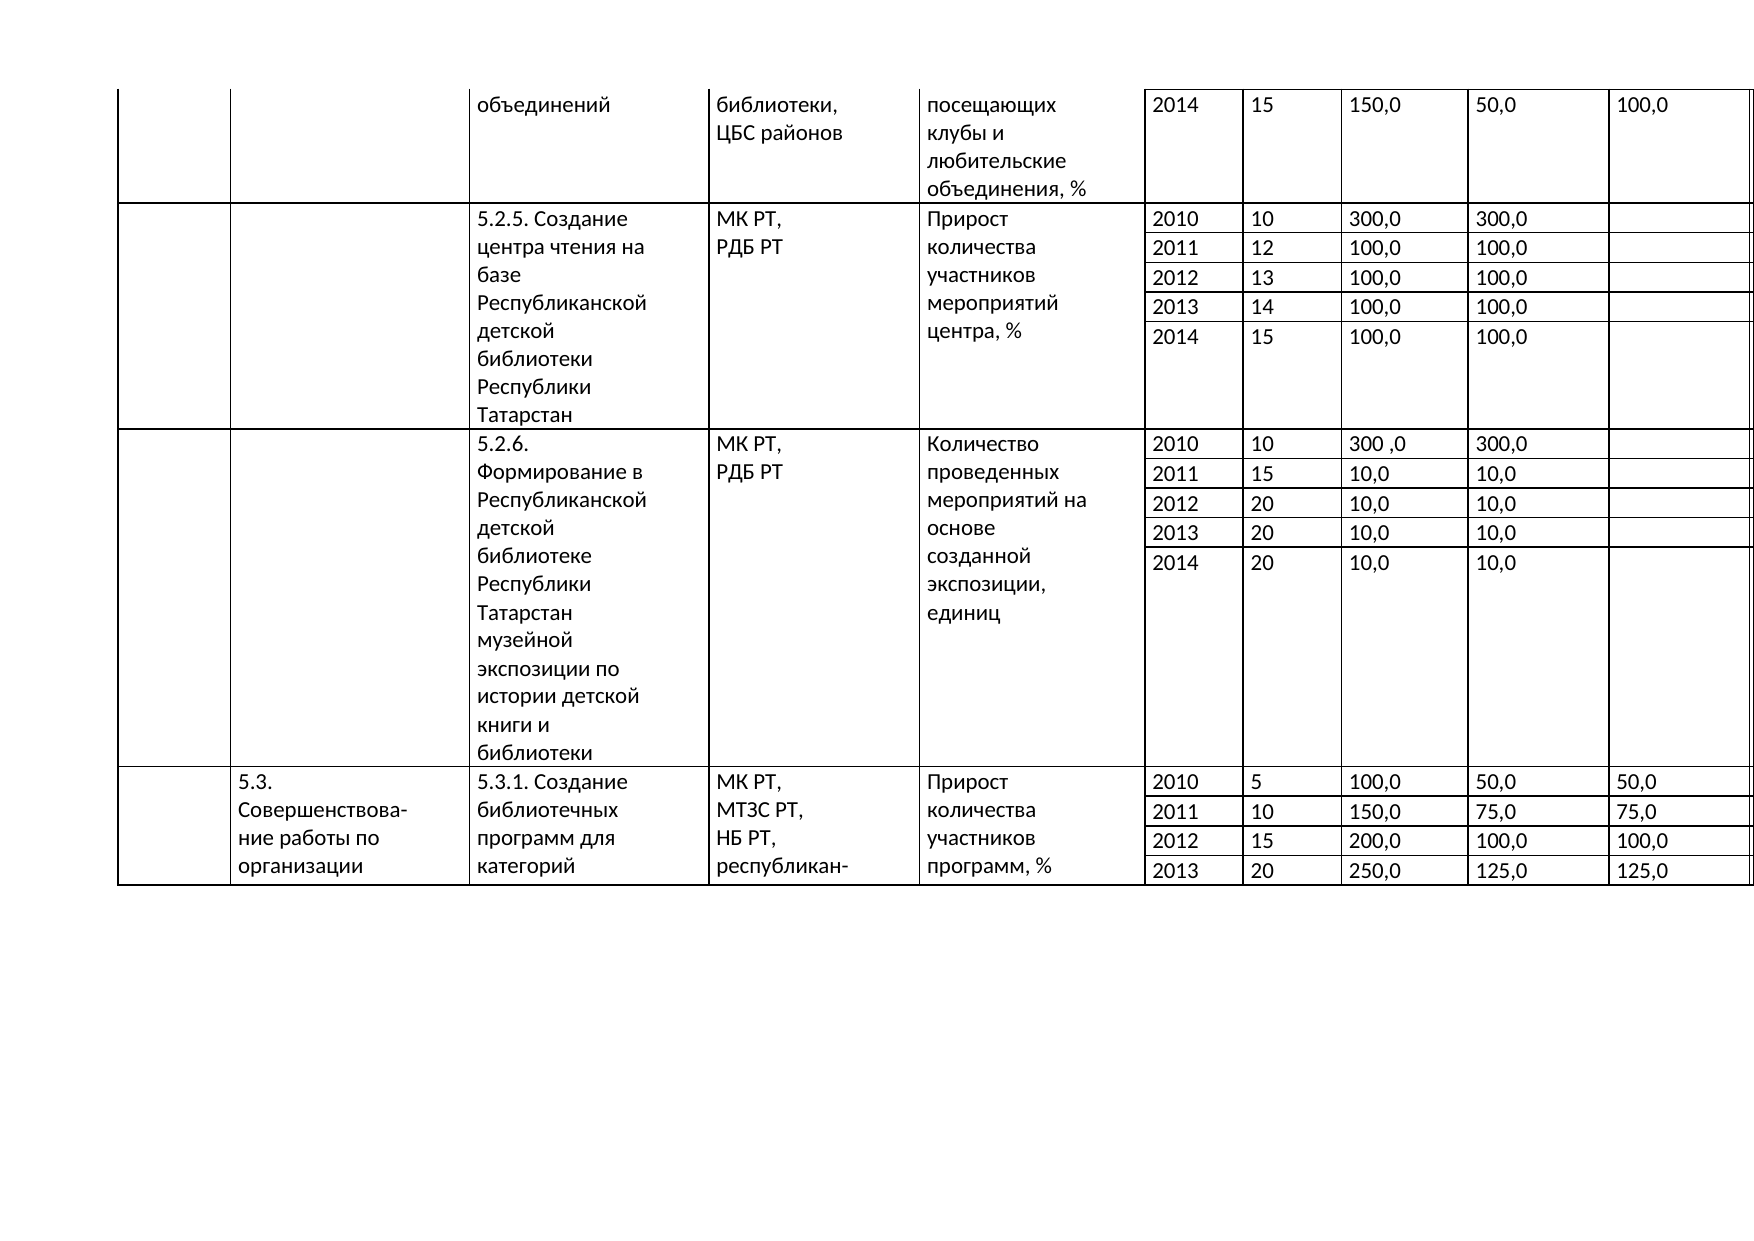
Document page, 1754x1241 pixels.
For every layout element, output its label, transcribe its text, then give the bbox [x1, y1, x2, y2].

table_cell 20 [1244, 548, 1341, 766]
table_cell 100,0 [1469, 827, 1608, 854]
table_cell 15 [1244, 459, 1341, 487]
table_cell 2012 [1146, 827, 1242, 854]
table_cell 10 [1244, 430, 1341, 457]
table_cell 100,0 [1342, 767, 1467, 795]
table_cell [1610, 293, 1749, 321]
table_cell 50,0 [1469, 767, 1608, 795]
table_cell 75,0 [1610, 797, 1749, 825]
table_cell 20 [1244, 856, 1341, 884]
table_cell [1610, 459, 1749, 487]
table_cell [1610, 204, 1749, 232]
table_cell 2013 [1146, 856, 1242, 884]
table_cell 75,0 [1469, 797, 1608, 825]
table_cell 100,0 [1610, 827, 1749, 854]
table_cell 10,0 [1469, 548, 1608, 766]
table_cell 100,0 [1610, 90, 1749, 202]
table_cell 5.3.1. Создание библиотечных программ для категорий населения, требующих социальной поддержки (малообеспечен- ных граждан, инвалидов, детей-сирот, многодетных семей, неблагополучных семей) [470, 767, 708, 884]
table_cell 15 [1244, 90, 1341, 202]
table_cell 10 [1244, 204, 1341, 232]
table_cell 2014 [1146, 322, 1242, 428]
table_cell 300,0 [1469, 204, 1608, 232]
table_cell 100,0 [1342, 322, 1467, 428]
table_cell 20 [1244, 489, 1341, 517]
table_cell 10,0 [1342, 548, 1467, 766]
table_cell 15 [1244, 827, 1341, 854]
table_cell 150,0 [1342, 797, 1467, 825]
table_cell 2014 [1146, 548, 1242, 766]
table_cell [119, 767, 230, 884]
table_cell 5.2.6. Формирование в Республиканской детской библиотеке Республики Татарстан музейной экспозиции по истории детской книги и библиотеки [470, 430, 708, 766]
table_cell МК РТ, МТЗС РТ, НБ РТ, республикан- ские библиотеки, ЦБС районов [710, 767, 919, 884]
table_cell [119, 430, 230, 766]
table_cell 5.2.5. Создание центра чтения на базе Республиканской детской библиотеки Республики Татарстан [470, 204, 708, 428]
table_cell [231, 430, 469, 766]
table_cell 100,0 [1469, 233, 1608, 261]
table_cell 300,0 [1469, 430, 1608, 457]
table_cell 300 ,0 [1342, 430, 1467, 457]
table_cell 2012 [1146, 489, 1242, 517]
table_cell [231, 204, 469, 428]
table_cell 10,0 [1342, 518, 1467, 546]
table_cell 2013 [1146, 518, 1242, 546]
table_cell 50,0 [1469, 90, 1608, 202]
table_cell 100,0 [1469, 322, 1608, 428]
table_cell 300,0 [1342, 204, 1467, 232]
table_cell 2010 [1146, 204, 1242, 232]
table_cell 125,0 [1610, 856, 1749, 884]
table_cell Прирост количества участников мероприятий центра, % [920, 204, 1144, 428]
table_cell 10,0 [1469, 489, 1608, 517]
table_cell [1610, 233, 1749, 261]
table_cell 10,0 [1469, 518, 1608, 546]
table_cell 5 [1244, 767, 1341, 795]
table_cell 12 [1244, 233, 1341, 261]
table_cell 2010 [1146, 430, 1242, 457]
table_cell 10,0 [1469, 459, 1608, 487]
table_cell 100,0 [1342, 233, 1467, 261]
table_cell 2012 [1146, 263, 1242, 291]
table_cell Количество проведенных мероприятий на основе созданной экспозиции, единиц [920, 430, 1144, 766]
table_cell 5.3. Совершенствова- ние работы по организации досуга и привлечения к чтению категорий населения, требующих социальной поддержки [231, 767, 469, 884]
table_cell 2014 [1146, 90, 1242, 202]
table_cell [119, 204, 230, 428]
table_cell 14 [1244, 293, 1341, 321]
table_cell 100,0 [1342, 263, 1467, 291]
table_cell МК РТ, РДБ РТ [710, 430, 919, 766]
table_cell 15 [1244, 322, 1341, 428]
table_cell 50,0 [1610, 767, 1749, 795]
table_cell Прирост количества участников программ, % [920, 767, 1144, 884]
table_cell 2013 [1146, 293, 1242, 321]
table_cell [1610, 430, 1749, 457]
table_cell 20 [1244, 518, 1341, 546]
table_cell [1610, 548, 1749, 766]
table_cell [1610, 489, 1749, 517]
table_cell 200,0 [1342, 827, 1467, 854]
table_cell 10,0 [1342, 459, 1467, 487]
table_cell [1610, 263, 1749, 291]
table_cell 13 [1244, 263, 1341, 291]
table_cell 2010 [1146, 767, 1242, 795]
table_cell 250,0 [1342, 856, 1467, 884]
table_cell 2011 [1146, 459, 1242, 487]
table_cell 2011 [1146, 797, 1242, 825]
table_cell 150,0 [1342, 90, 1467, 202]
table_cell 10,0 [1342, 489, 1467, 517]
table_cell 100,0 [1342, 293, 1467, 321]
table_cell 2011 [1146, 233, 1242, 261]
table_cell 10 [1244, 797, 1341, 825]
table_cell [1610, 518, 1749, 546]
table_cell МК РТ, РДБ РТ [710, 204, 919, 428]
table_cell 100,0 [1469, 293, 1608, 321]
table_cell 125,0 [1469, 856, 1608, 884]
table_cell [1610, 322, 1749, 428]
table_cell 100,0 [1469, 263, 1608, 291]
